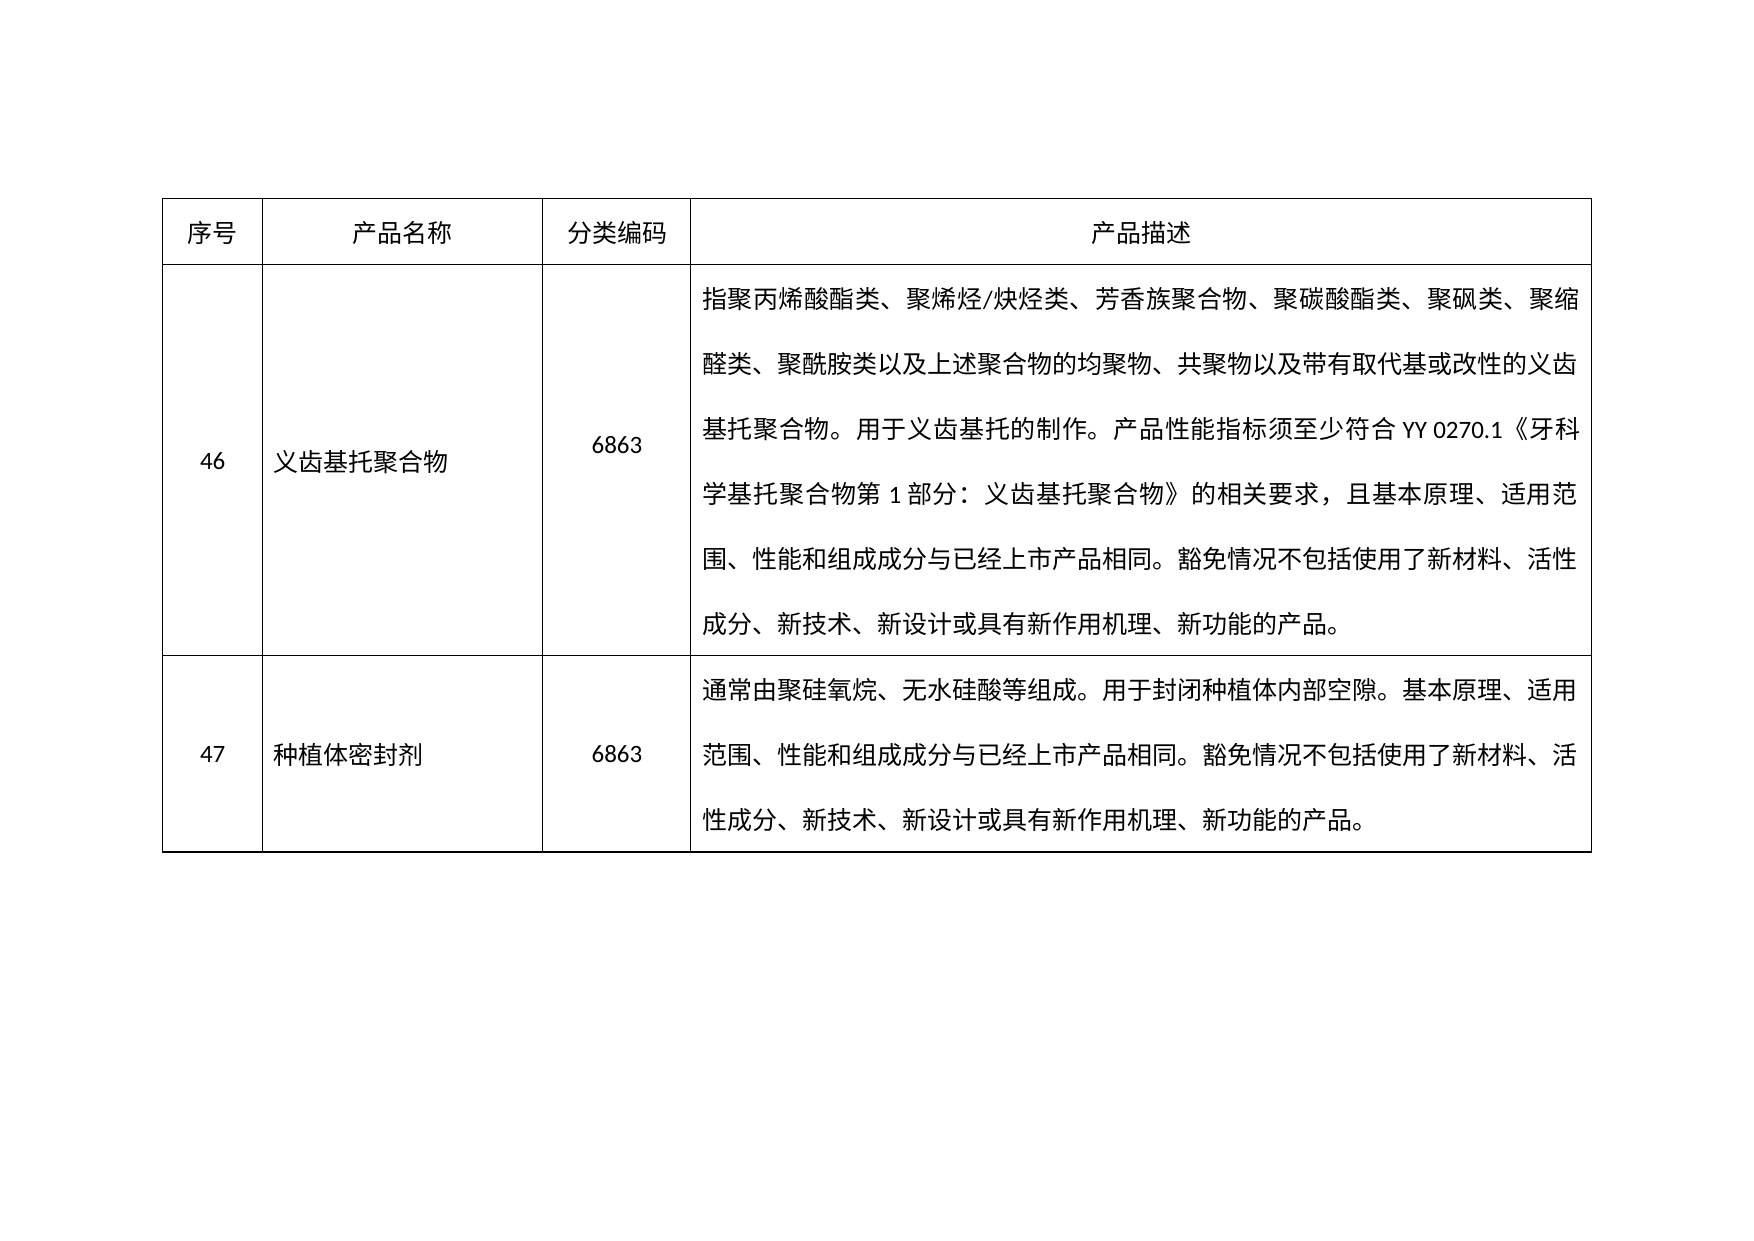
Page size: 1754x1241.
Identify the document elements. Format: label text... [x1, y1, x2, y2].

table_header 产品描述 [691, 199, 1591, 264]
table_header 分类编码 [543, 199, 690, 264]
table_cell [163, 265, 262, 655]
table_cell 6863 [543, 656, 690, 851]
table_cell 6863 [543, 265, 690, 655]
table_cell 义齿基托聚合物 [263, 265, 542, 655]
table_cell 种植体密封剂 [263, 656, 542, 851]
table_cell 指聚丙烯酸酯类、聚烯烃/炔烃类、芳香族聚合物、聚碳酸酯类、聚砜类、聚缩醛类、聚酰胺类以及上述聚合物的均聚物、共聚物以及带有取代基或改性的义齿基托聚合物。用于义齿基托的制作。产品性能指标须至少符合YY 0270.1《牙科学基托聚合物第1部分：义齿基托聚合物》的相关要求，且基本原理、适用范围、性能和组成成分与已经上市产品相同。豁免情况不包括使用了新材料、活性成分、新技术、新设计或具有新作用机理、新功能的产品。 [691, 265, 1591, 655]
table_cell 通常由聚硅氧烷、无水硅酸等组成。用于封闭种植体内部空隙。基本原理、适用范围、性能和组成成分与已经上市产品相同。豁免情况不包括使用了新材料、活性成分、新技术、新设计或具有新作用机理、新功能的产品。 [691, 656, 1591, 851]
table_header 序号 [163, 199, 262, 264]
table_cell [163, 656, 262, 851]
table_header 产品名称 [263, 199, 542, 264]
